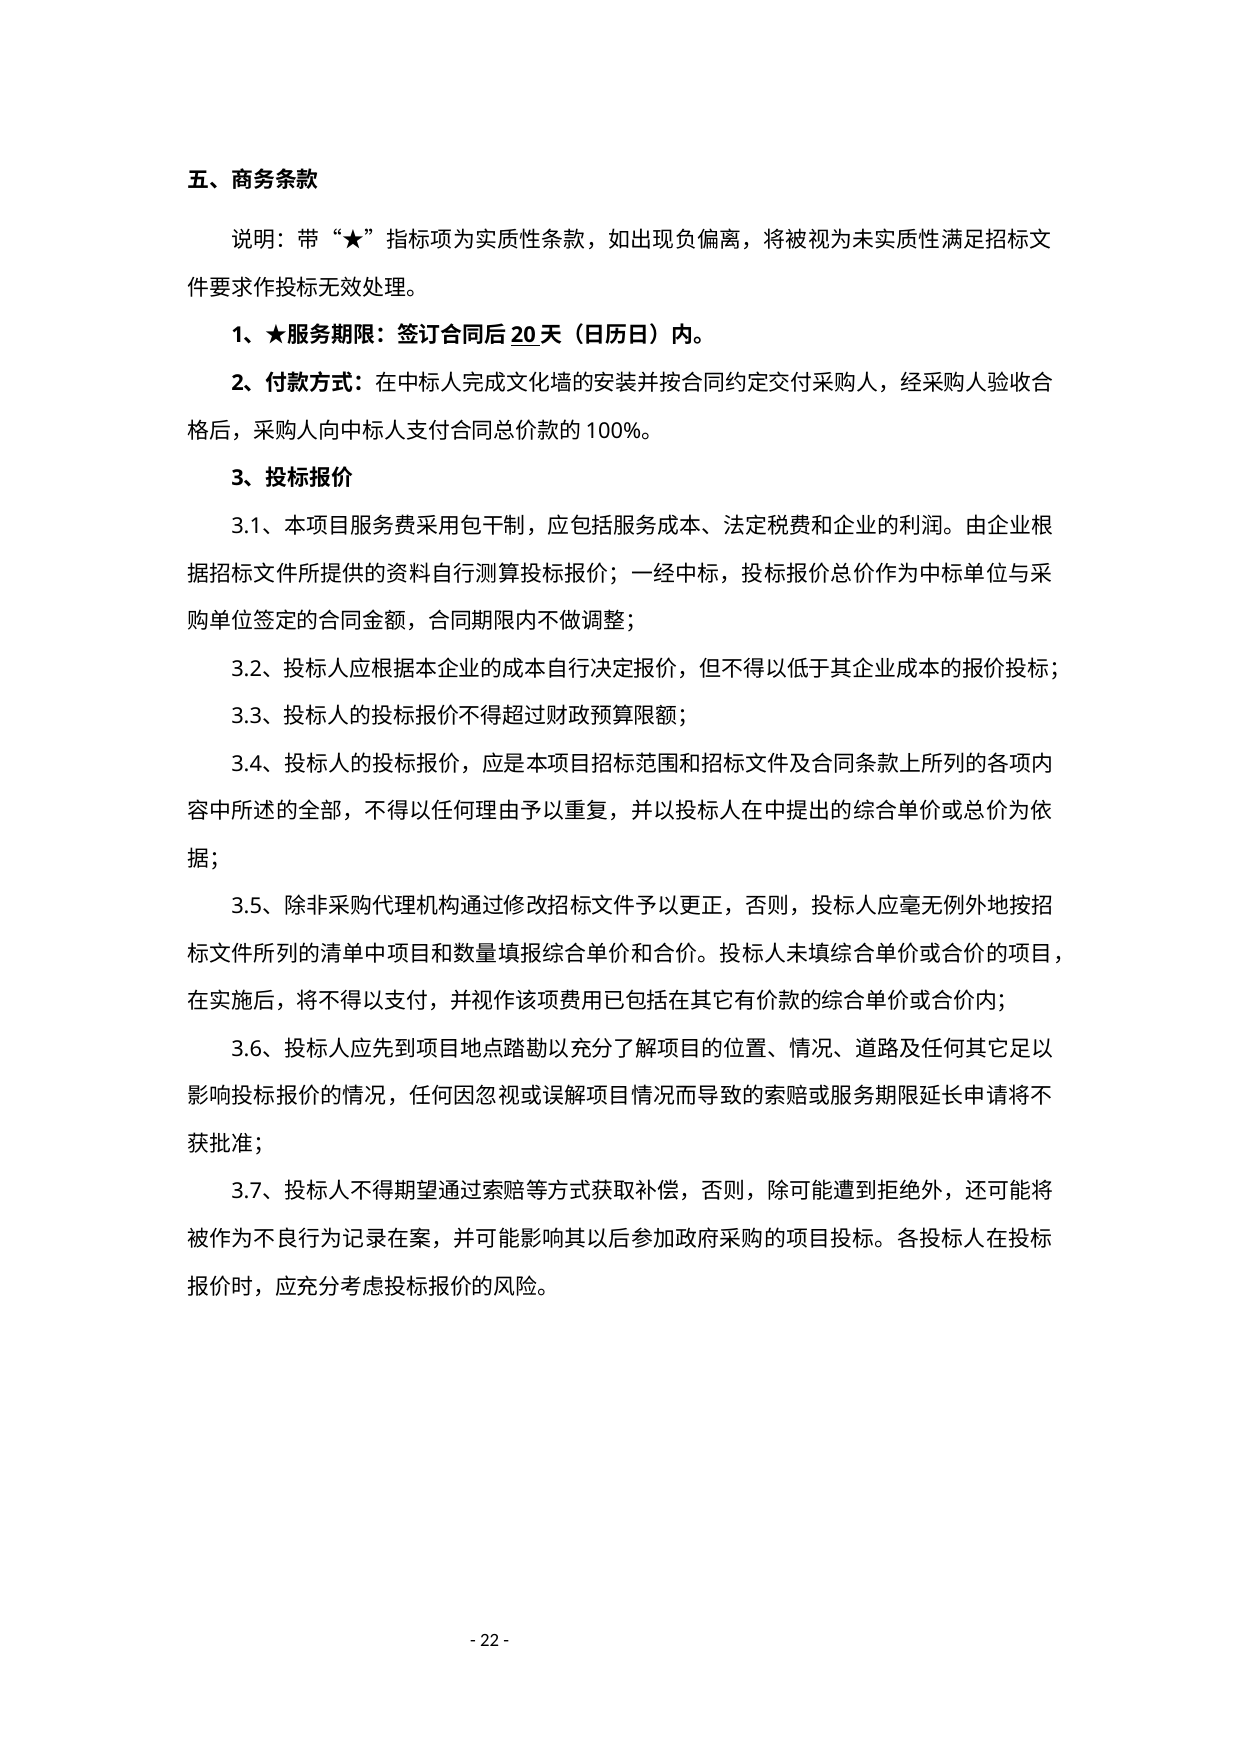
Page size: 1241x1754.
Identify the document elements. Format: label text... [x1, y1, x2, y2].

text 3.5、除非采购代理机构通过修改招标文件予以更正，否则，投标人应毫无例外地按招标文件所列的清单中项目和数量填报综合单价和合价。投标人未填综合单价或合价的项目，在实施后，将不得以支付，并视作该项费用已包括在其它有价款的综合单价或合价内； [187, 888, 1053, 1015]
subtitle 五、商务条款 [187, 162, 1053, 194]
text 3.3、投标人的投标报价不得超过财政预算限额； [187, 698, 1053, 730]
text 3.6、投标人应先到项目地点踏勘以充分了解项目的位置、情况、道路及任何其它足以影响投标报价的情况，任何因忽视或误解项目情况而导致的索赔或服务期限延长申请将不获批准； [187, 1031, 1053, 1158]
text 3.4、投标人的投标报价，应是本项目招标范围和招标文件及合同条款上所列的各项内容中所述的全部，不得以任何理由予以重复，并以投标人在中提出的综合单价或总价为依据； [187, 746, 1053, 872]
text 3.1、本项目服务费采用包干制，应包括服务成本、法定税费和企业的利润。由企业根据招标文件所提供的资料自行测算投标报价；一经中标，投标报价总价作为中标单位与采购单位签定的合同金额，合同期限内不做调整； [187, 508, 1053, 635]
text 3.7、投标人不得期望通过索赔等方式获取补偿，否则，除可能遭到拒绝外，还可能将被作为不良行为记录在案，并可能影响其以后参加政府采购的项目投标。各投标人在投标报价时，应充分考虑投标报价的风险。 [187, 1173, 1053, 1300]
text 说明：带“★”指标项为实质性条款，如出现负偏离，将被视为未实质性满足招标文件要求作投标无效处理。 [187, 222, 1053, 302]
text 3.2、投标人应根据本企业的成本自行决定报价，但不得以低于其企业成本的报价投标； [187, 651, 1053, 682]
text 1、★服务期限：签订合同后20天（日历日）内。 [187, 317, 1053, 349]
text 2、付款方式：在中标人完成文化墙的安装并按合同约定交付采购人，经采购人验收合格后，采购人向中标人支付合同总价款的100%。 [187, 365, 1053, 444]
text 3、投标报价 [187, 460, 1053, 492]
